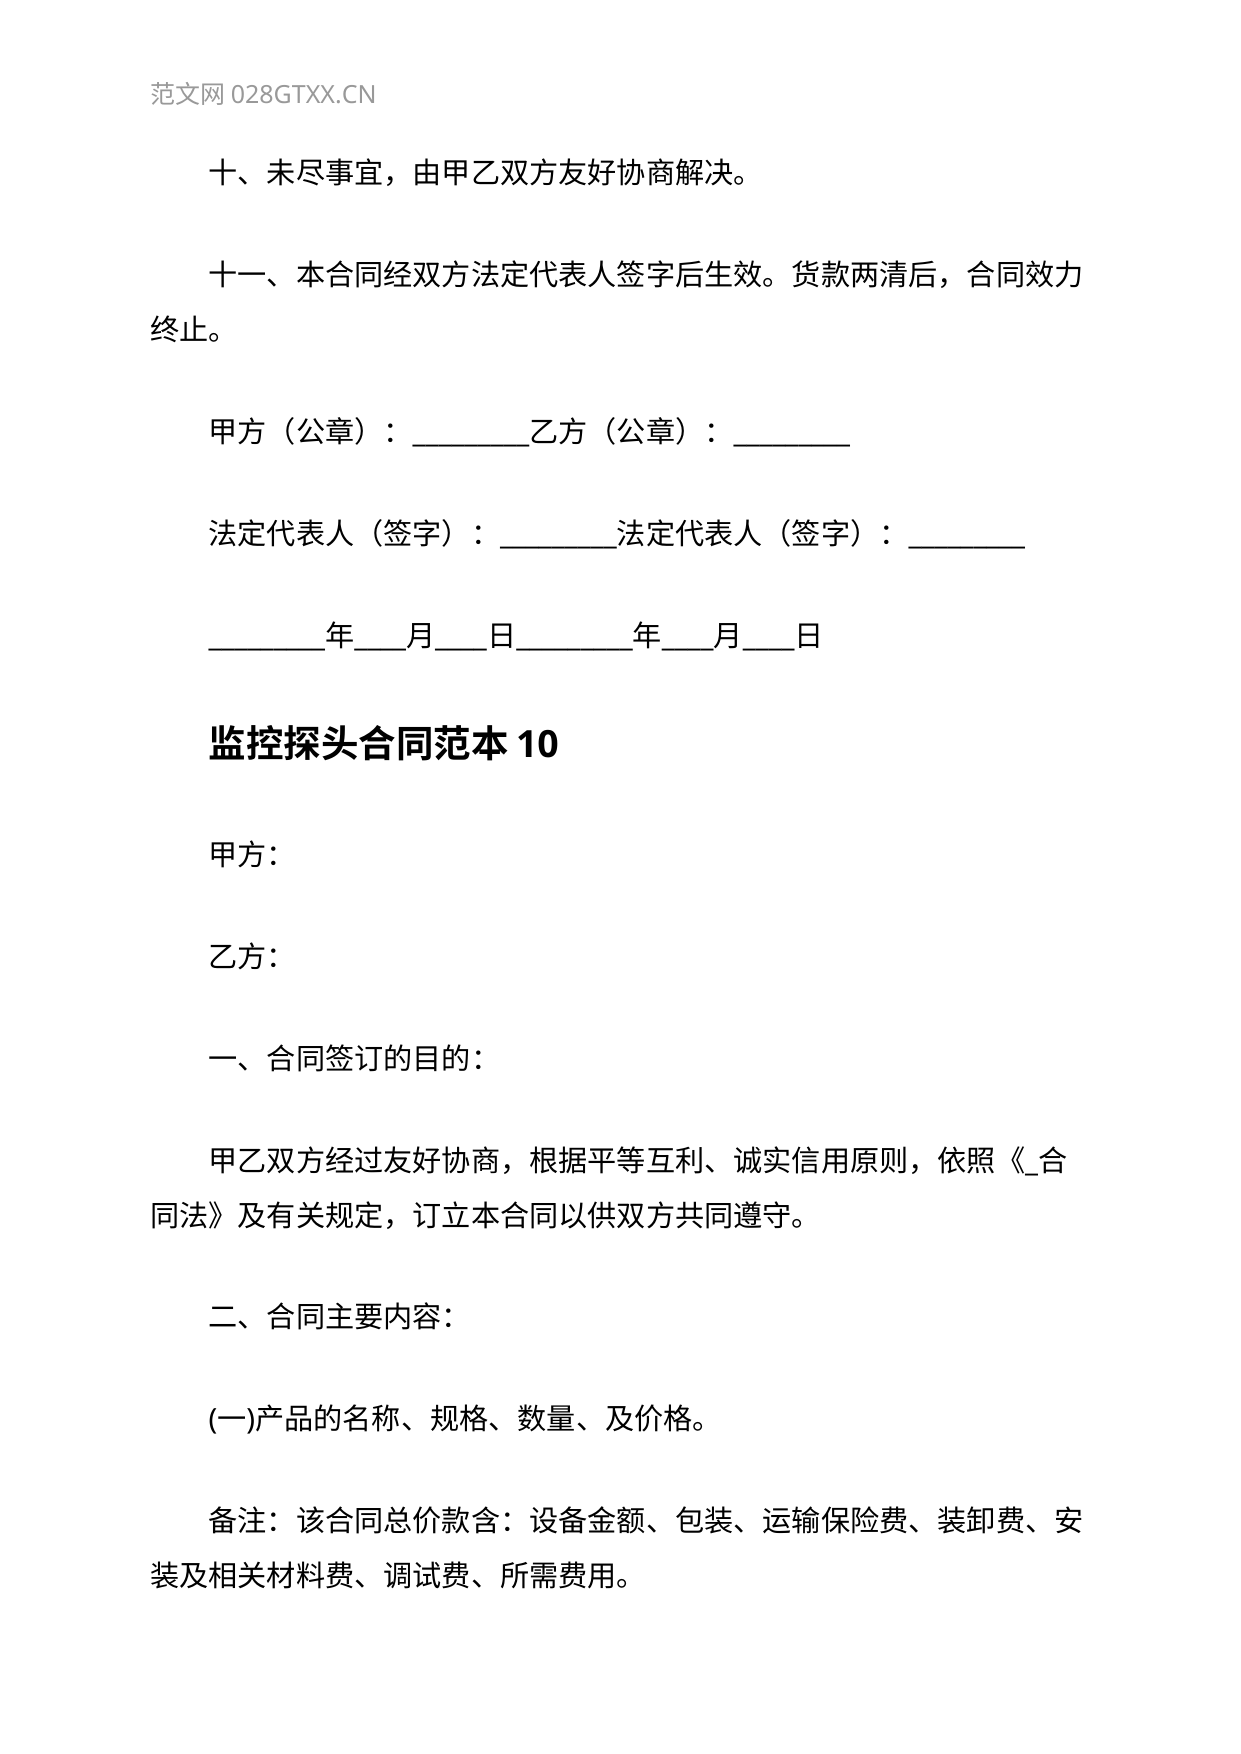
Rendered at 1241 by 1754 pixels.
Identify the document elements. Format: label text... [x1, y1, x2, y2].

text 一、合同签订的目的： [150, 1036, 1090, 1078]
text 备注：该合同总价款含：设备金额、包装、运输保险费、装卸费、安装及相关材料费、调试费、所需费用。 [150, 1498, 1090, 1595]
text (一)产品的名称、规格、数量、及价格。 [150, 1396, 1090, 1438]
text 监控探头合同范本10 [150, 714, 1090, 769]
text 法定代表人（签字）：_________法定代表人（签字）：_________ [150, 510, 1090, 553]
text 二、合同主要内容： [150, 1294, 1090, 1336]
text 十、未尽事宜，由甲乙双方友好协商解决。 [150, 150, 1090, 192]
text 十一、本合同经双方法定代表人签字后生效。货款两清后，合同效力终止。 [150, 252, 1090, 349]
text 乙方： [150, 934, 1090, 976]
text _________年____月____日_________年____月____日 [150, 612, 1090, 655]
text 甲方： [150, 832, 1090, 874]
text 甲乙双方经过友好协商，根据平等互利、诚实信用原则，依照《_合同法》及有关规定，订立本合同以供双方共同遵守。 [150, 1137, 1090, 1234]
text 甲方（公章）：_________乙方（公章）：_________ [150, 408, 1090, 451]
